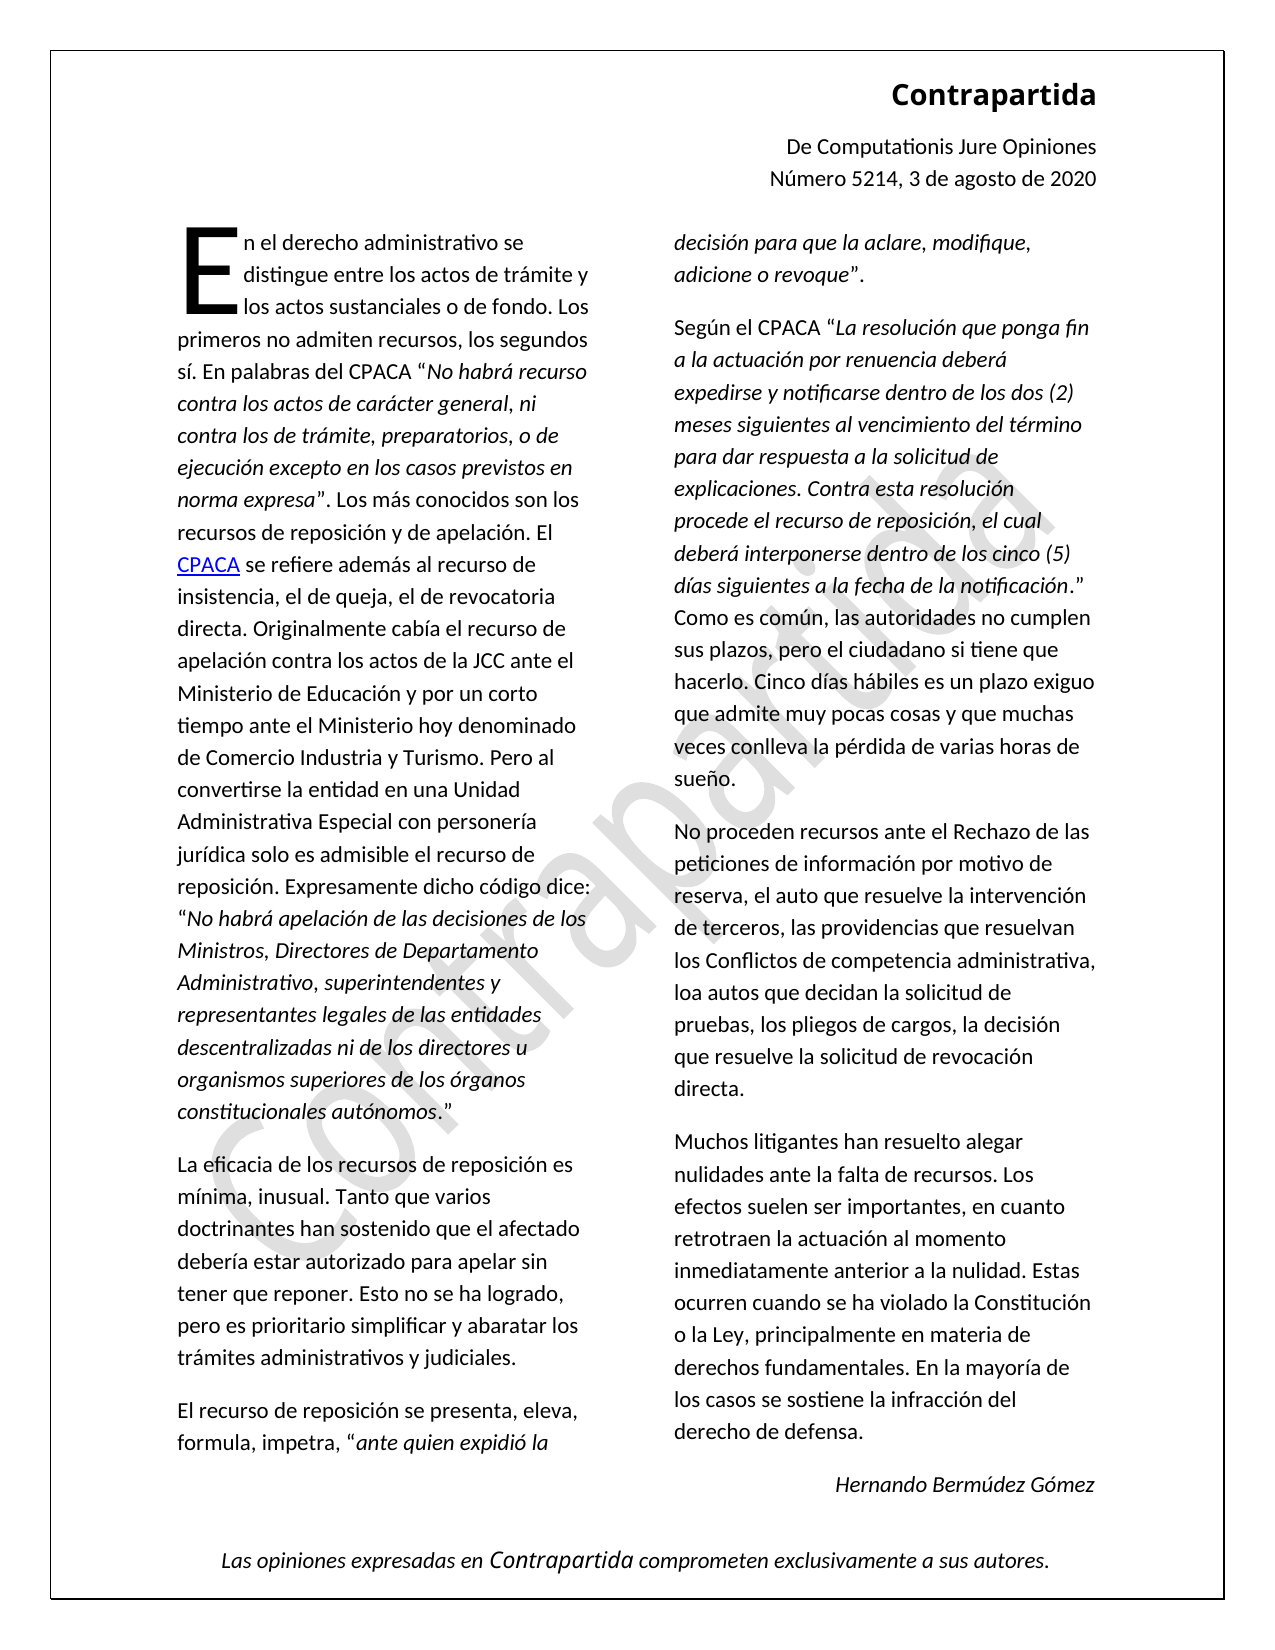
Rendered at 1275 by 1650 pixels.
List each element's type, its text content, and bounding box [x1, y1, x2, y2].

text n el derecho administrativo se distingue entre los actos de trámite y los actos sustanciales o de fondo. Los primeros no admiten recursos, los segundos sí. En palabras del CPACA “No habrá recurso contra los actos de carácter general, ni contra los de trámite, preparatorios, o de ejecución excepto en los casos previstos en norma expresa”. Los más conocidos son los recursos de reposición y de apelación. El CPACA se refiere además al recurso de insistencia, el de queja, el de revocatoria directa. Originalmente cabía el recurso de apelación contra los actos de la JCC ante el Ministerio de Educación y por un corto tiempo ante el Ministerio hoy denominado de Comercio Industria y Turismo. Pero al convertirse la entidad en una Unidad Administrativa Especial con personería jurídica solo es admisible el recurso de reposición. Expresamente dicho código dice: “No habrá apelación de las decisiones de los Ministros, Directores de Departamento Administrativo, superintendentes y representantes legales de las entidades descentralizadas ni de los directores u organismos superiores de los órganos constitucionales autónomos.” [177, 228, 600, 1125]
text Hernando Bermúdez Gómez [674, 1470, 1097, 1498]
text Según el CPACA “La resolución que ponga fin a la actuación por renuencia deberá expedirse y notificarse dentro de los dos (2) meses siguientes al vencimiento del término para dar respuesta a la solicitud de explicaciones. Contra esta resolución procede el recurso de reposición, el cual deberá interponerse dentro de los cinco (5) días siguientes a la fecha de la notificación.” Como es común, las autoridades no cumplen sus plazos, pero el ciudadano si tiene que hacerlo. Cinco días hábiles es un plazo exiguo que admite muy pocas cosas y que muchas veces conlleva la pérdida de varias horas de sueño. [674, 313, 1097, 792]
text El recurso de reposición se presenta, eleva, formula, impetra, “ante quien expidió la decisión para que la aclare, modifique, adicione o revoque”. [177, 1396, 600, 1457]
text Muchos litigantes han resuelto alegar nulidades ante la falta de recursos. Los efectos suelen ser importantes, en cuanto retrotraen la actuación al momento inmediatamente anterior a la nulidad. Estas ocurren cuando se ha violado la Constitución o la Ley, principalmente en materia de derechos fundamentales. En la mayoría de los casos se sostiene la infracción del derecho de defensa. [674, 1127, 1097, 1445]
text No proceden recursos ante el Rechazo de las peticiones de información por motivo de reserva, el auto que resuelve la intervención de terceros, las providencias que resuelvan los Conflictos de competencia administrativa, loa autos que decidan la solicitud de pruebas, los pliegos de cargos, la decisión que resuelve la solicitud de revocación directa. [674, 817, 1097, 1102]
text El recurso de reposición se presenta, eleva, formula, impetra, “ante quien expidió la decisión para que la aclare, modifique, adicione o revoque”. [674, 228, 1097, 288]
text La eficacia de los recursos de reposición es mínima, inusual. Tanto que varios doctrinantes han sostenido que el afectado debería estar autorizado para apelar sin tener que reponer. Esto no se ha logrado, pero es prioritario simplificar y abaratar los trámites administrativos y judiciales. [177, 1150, 600, 1371]
